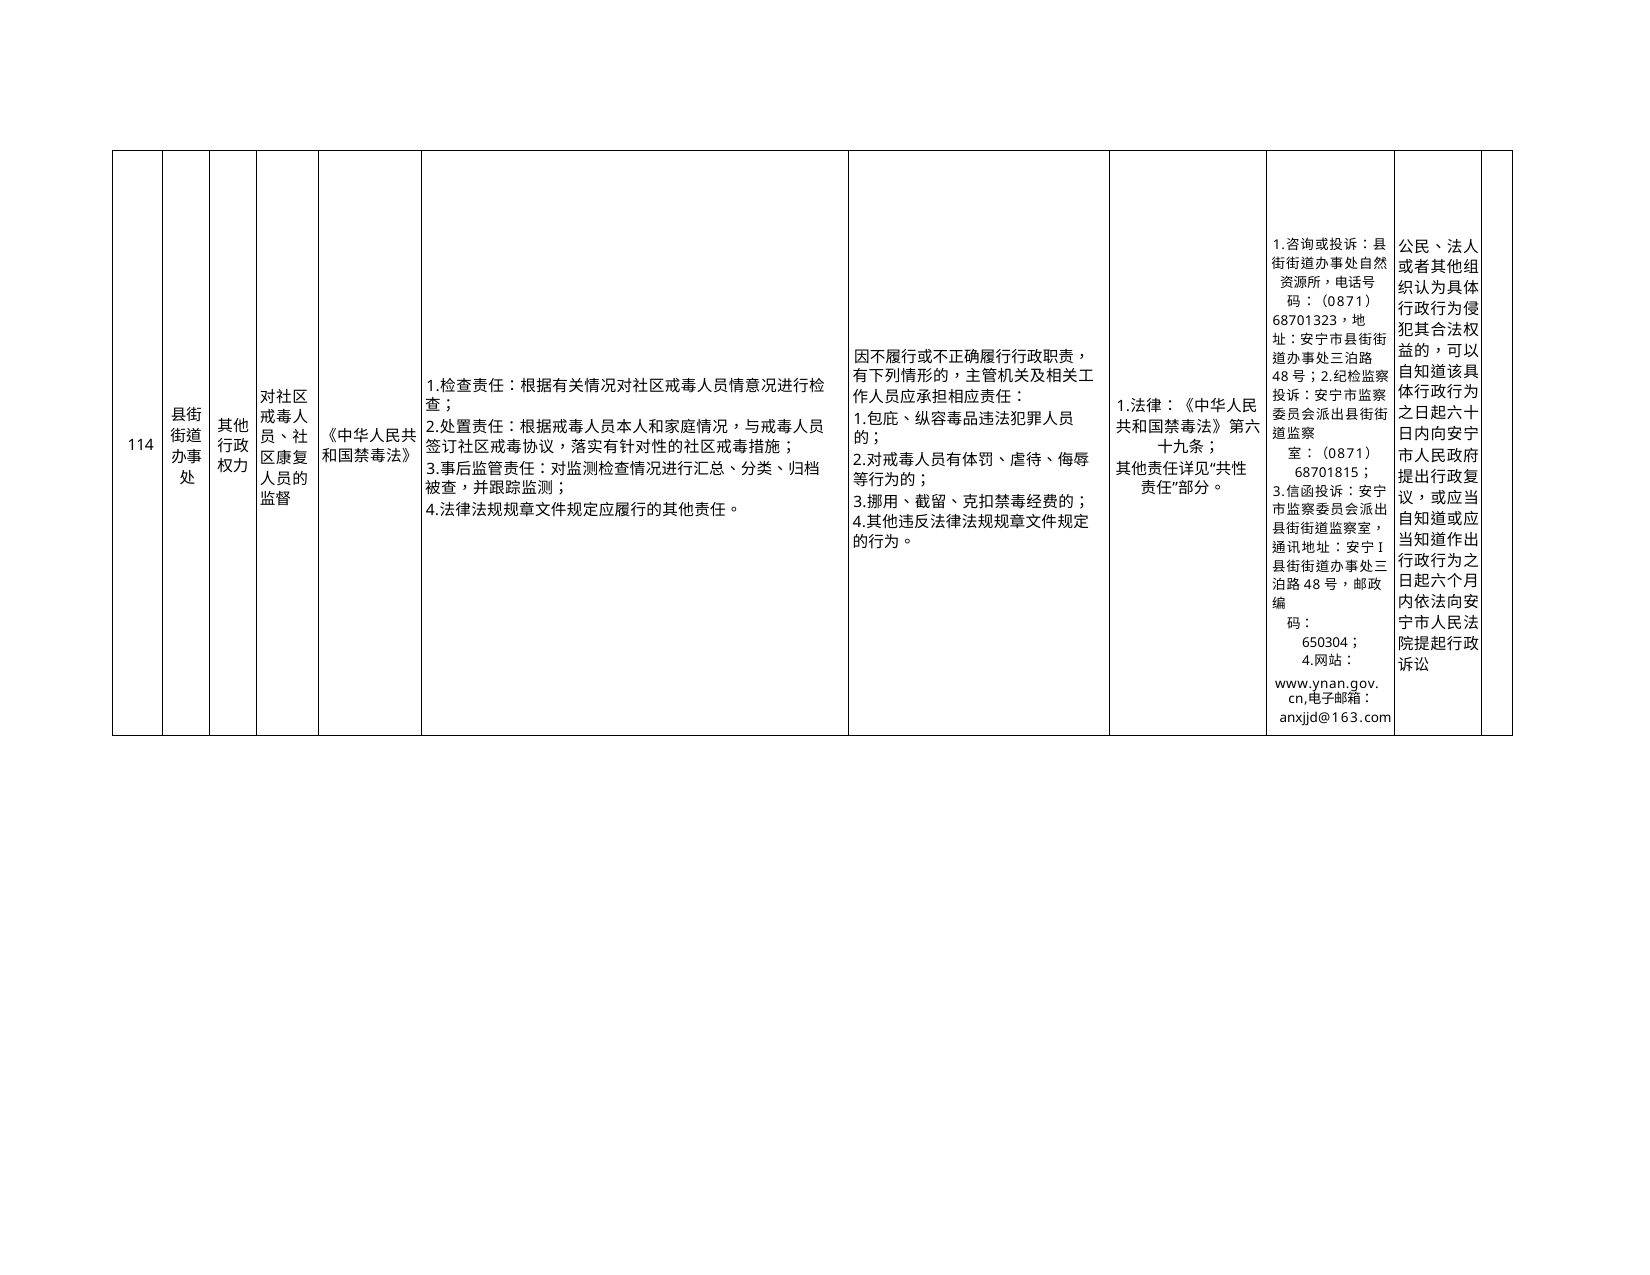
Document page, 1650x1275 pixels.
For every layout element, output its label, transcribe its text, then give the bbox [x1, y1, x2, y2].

table_header [1482, 151, 1512, 735]
table_header 对社区戒毒人员、社区康复人员的监督 [257, 151, 318, 735]
table_header 1.检查责任：根据有关情况对社区戒毒人员情意况进行检查； 2.处置责任：根据戒毒人员本人和家庭情况，与戒毒人员签订社区戒毒协议，落实有针对性的社区戒毒措施； 3.事后监管责任：对监测检查情况进行汇总、分类、归档被查，并跟踪监测； 4.法律法规规章文件规定应履行的其他责任。 [422, 151, 848, 735]
table_header 其他行政权力 [210, 151, 256, 735]
table_header 《中华人民共和国禁毒法》 [319, 151, 421, 735]
table_header 公民、法人或者其他组织认为具体行政行为侵犯其合法权益的，可以自知道该具体行政行为之日起六十日内向安宁市人民政府提出行政复议，或应当自知道或应当知道作出行政行为之日起六个月内依法向安宁市人民法院提起行政诉讼 [1395, 151, 1481, 735]
table_header 114 [113, 151, 162, 735]
table_header 1.法律：《中华人民 共和国禁毒法》第六十九条； 其他责任详见“共性责任”部分。 [1110, 151, 1266, 735]
table_header 因不履行或不正确履行行政职责，有下列情形的，主管机关及相关工作人员应承担相应责任： 1.包庇、纵容毒品违法犯罪人员的； 2.对戒毒人员有体罚、虐待、侮辱等行为的； 3.挪用、截留、克扣禁毒经费的；4.其他违反法律法规规章文件规定的行为。 [849, 151, 1109, 735]
table_header 1.咨询或投诉：县 街街道办事处自然 资源所，电话号 码：（0871） 68701323，地址：安宁市县街街道办事处三泊路48号；2.纪检监察投诉：安宁市监察委员会派出县街街道监察 室：（0871） 68701815； 3.信函投诉：安宁市监察委员会派出县街街道监察室，通讯地址：安宁I县街街道办事处三泊路48号，邮政编 码：650304；4.网站： www.ynan.gov.cn,电子邮箱： anxjjd@163.com [1267, 151, 1394, 735]
table_header 县街 街道 办事 处 [163, 151, 209, 735]
